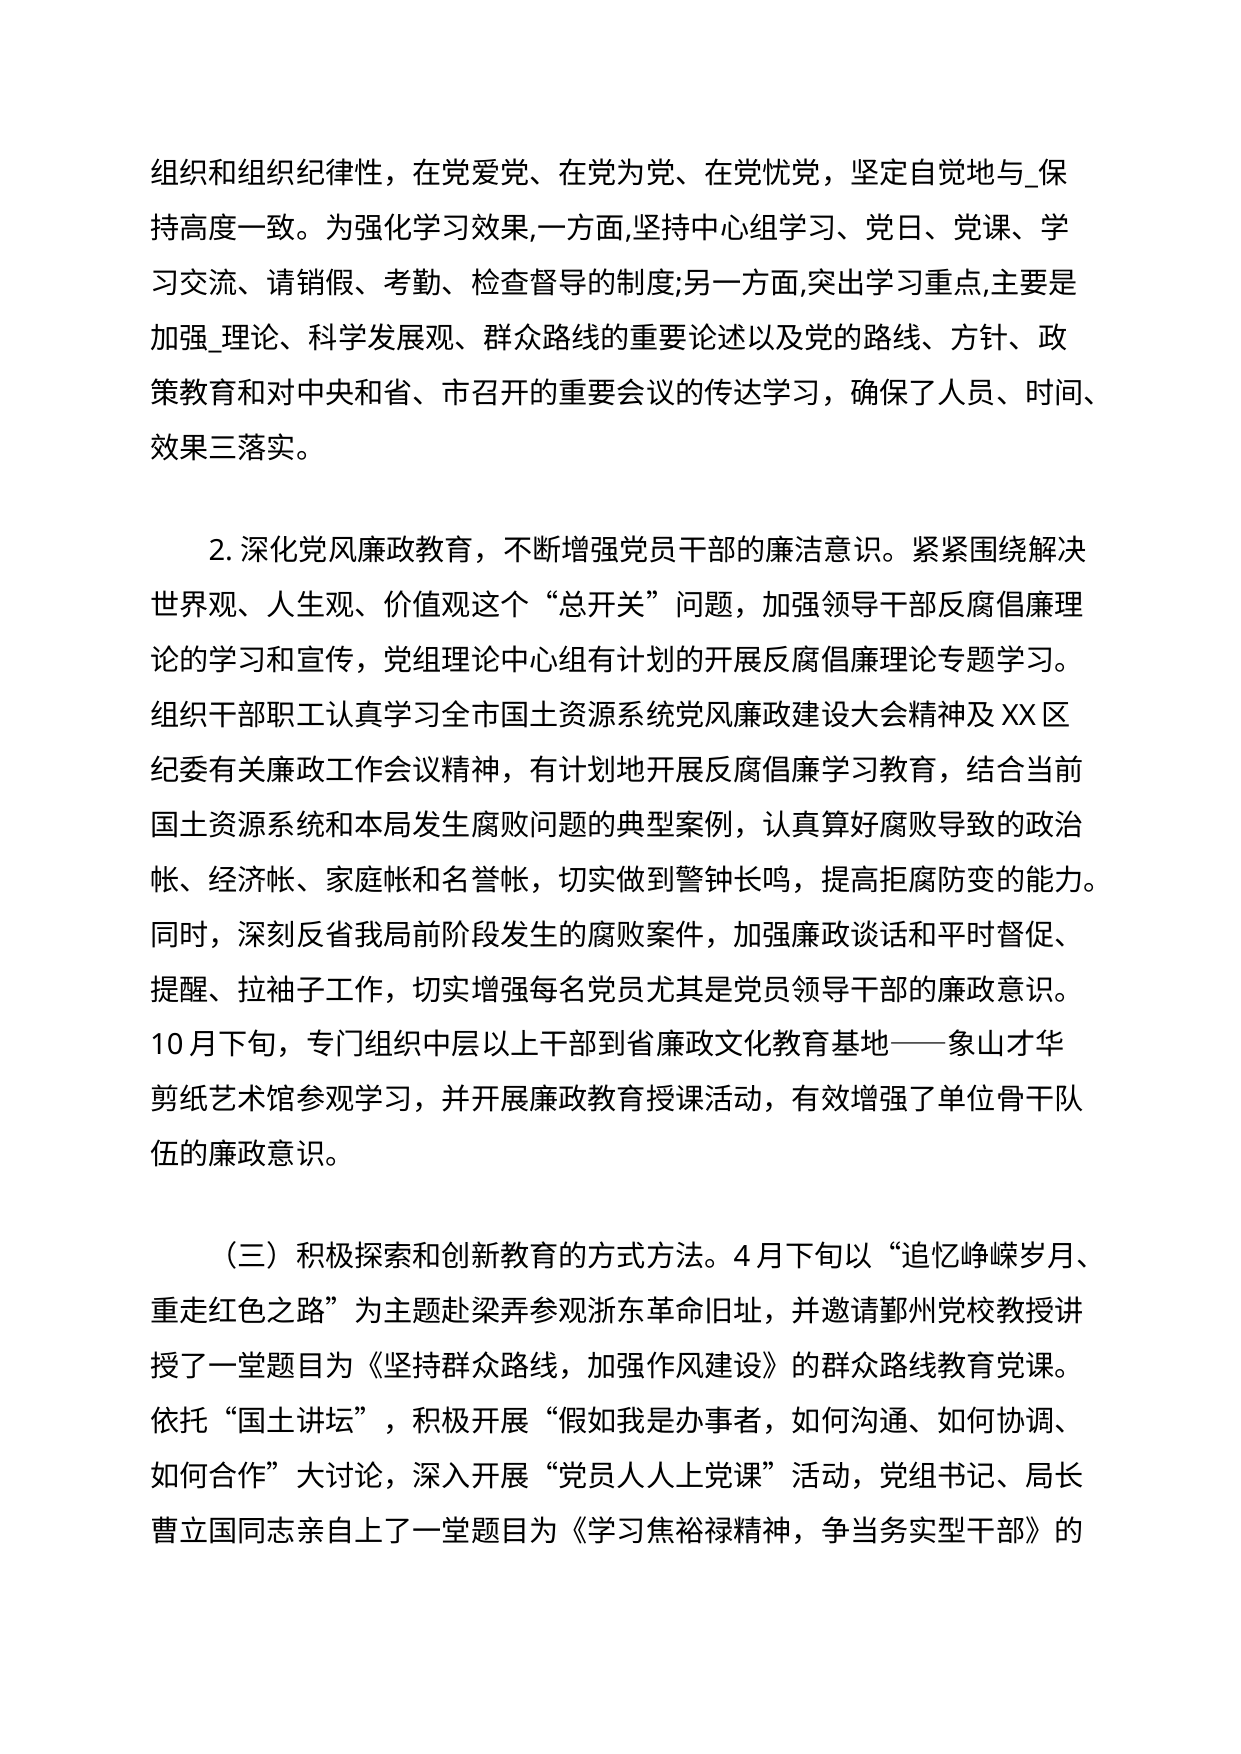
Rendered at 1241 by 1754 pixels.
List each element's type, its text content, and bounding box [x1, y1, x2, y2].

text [150, 150, 1090, 467]
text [150, 1233, 1090, 1549]
text 2. 深化党风廉政教育，不断增强党员干部的廉洁意识。紧紧围绕解决世界观、人生观、价值观这个“总开关”问题，加强领导干部反腐倡廉理论的学习和宣传，党组理论中心组有计划的开展反腐倡廉理论专题学习。组织干部职工认真学习全市国土资源系统党风廉政建设大会精神及XX区纪委有关廉政工作会议精神，有计划地开展反腐倡廉学习教育，结合当前国土资源系统和本局发生腐败问题的典型案例，认真算好腐败导致的政治帐、经济帐、家庭帐和名誉帐，切实做到警钟长鸣，提高拒腐防变的能力。同时，深刻反省我局前阶段发生的腐败案件，加强廉政谈话和平时督促、提醒、拉袖子工作，切实增强每名党员尤其是党员领导干部的廉政意识。10月下旬，专门组织中层以上干部到省廉政文化教育基地——象山才华剪纸艺术馆参观学习，并开展廉政教育授课活动，有效增强了单位骨干队伍的廉政意识。 [150, 527, 1090, 1173]
